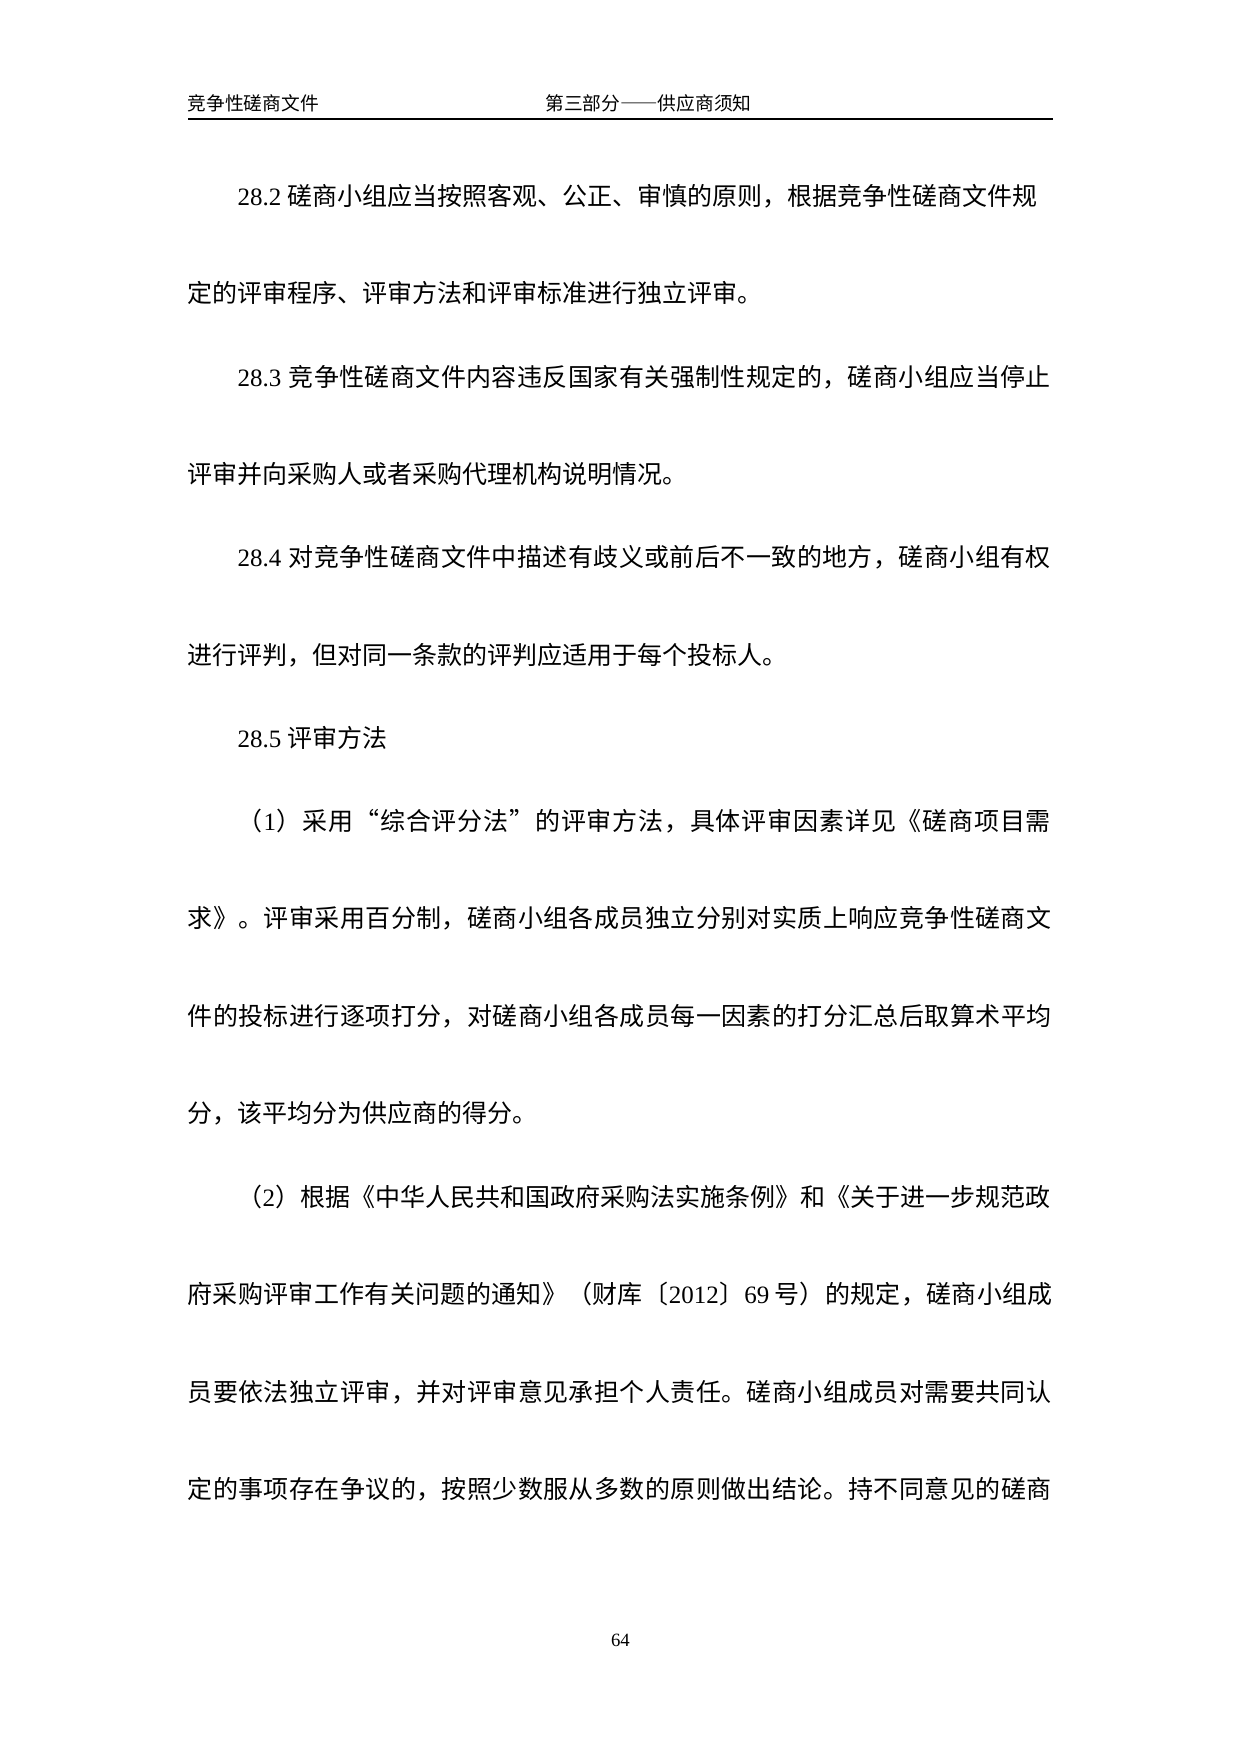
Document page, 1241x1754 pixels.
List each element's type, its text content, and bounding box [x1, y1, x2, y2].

text 28.5 评审方法 [187, 704, 1053, 769]
text 28.2 磋商小组应当按照客观、公正、审慎的原则，根据竞争性磋商文件规定的评审程序、评审方法和评审标准进行独立评审。 [187, 162, 1053, 324]
text 28.4 对竞争性磋商文件中描述有歧义或前后不一致的地方，磋商小组有权进行评判，但对同一条款的评判应适用于每个投标人。 [187, 523, 1053, 686]
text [187, 1163, 1053, 1520]
text 28.3 竞争性磋商文件内容违反国家有关强制性规定的，磋商小组应当停止评审并向采购人或者采购代理机构说明情况。 [187, 343, 1053, 505]
text （1）采用“综合评分法”的评审方法，具体评审因素详见《磋商项目需求》。评审采用百分制，磋商小组各成员独立分别对实质上响应竞争性磋商文件的投标进行逐项打分，对磋商小组各成员每一因素的打分汇总后取算术平均分，该平均分为供应商的得分。 [187, 787, 1053, 1144]
